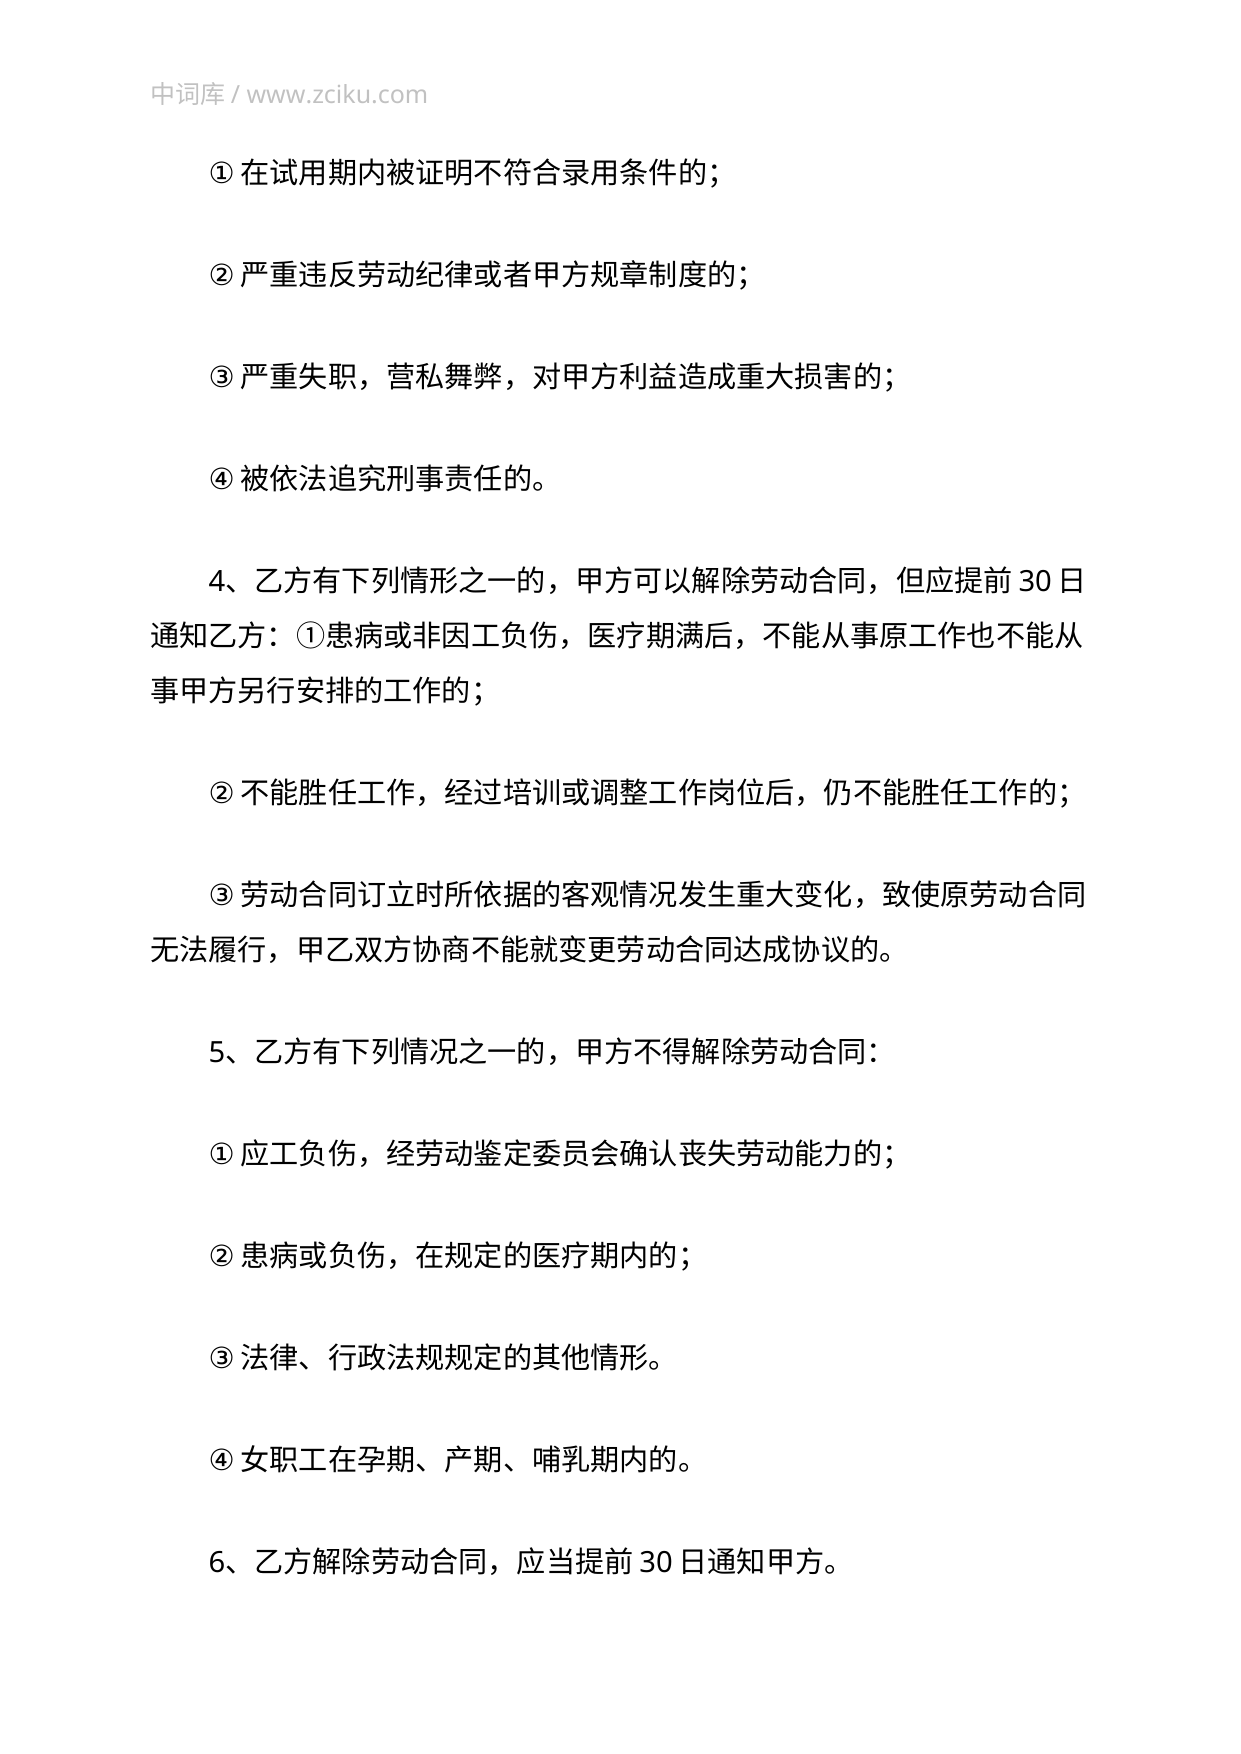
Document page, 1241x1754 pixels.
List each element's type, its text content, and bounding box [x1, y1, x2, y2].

text ②严重违反劳动纪律或者甲方规章制度的； [150, 252, 1090, 294]
text ③法律、行政法规规定的其他情形。 [150, 1334, 1090, 1377]
text ③劳动合同订立时所依据的客观情况发生重大变化，致使原劳动合同无法履行，甲乙双方协商不能就变更劳动合同达成协议的。 [150, 872, 1090, 969]
text ②不能胜任工作，经过培训或调整工作岗位后，仍不能胜任工作的； [150, 769, 1090, 812]
text ④被依法追究刑事责任的。 [150, 456, 1090, 498]
text 4、乙方有下列情形之一的，甲方可以解除劳动合同，但应提前30日通知乙方：①患病或非因工负伤，医疗期满后，不能从事原工作也不能从事甲方另行安排的工作的； [150, 558, 1090, 710]
text 5、乙方有下列情况之一的，甲方不得解除劳动合同： [150, 1028, 1090, 1071]
text ④女职工在孕期、产期、哺乳期内的。 [150, 1436, 1090, 1479]
text ①在试用期内被证明不符合录用条件的； [150, 150, 1090, 192]
text 6、乙方解除劳动合同，应当提前30日通知甲方。 [150, 1538, 1090, 1581]
text ①应工负伤，经劳动鉴定委员会确认丧失劳动能力的； [150, 1130, 1090, 1173]
text ②患病或负伤，在规定的医疗期内的； [150, 1232, 1090, 1275]
text ③严重失职，营私舞弊，对甲方利益造成重大损害的； [150, 354, 1090, 396]
